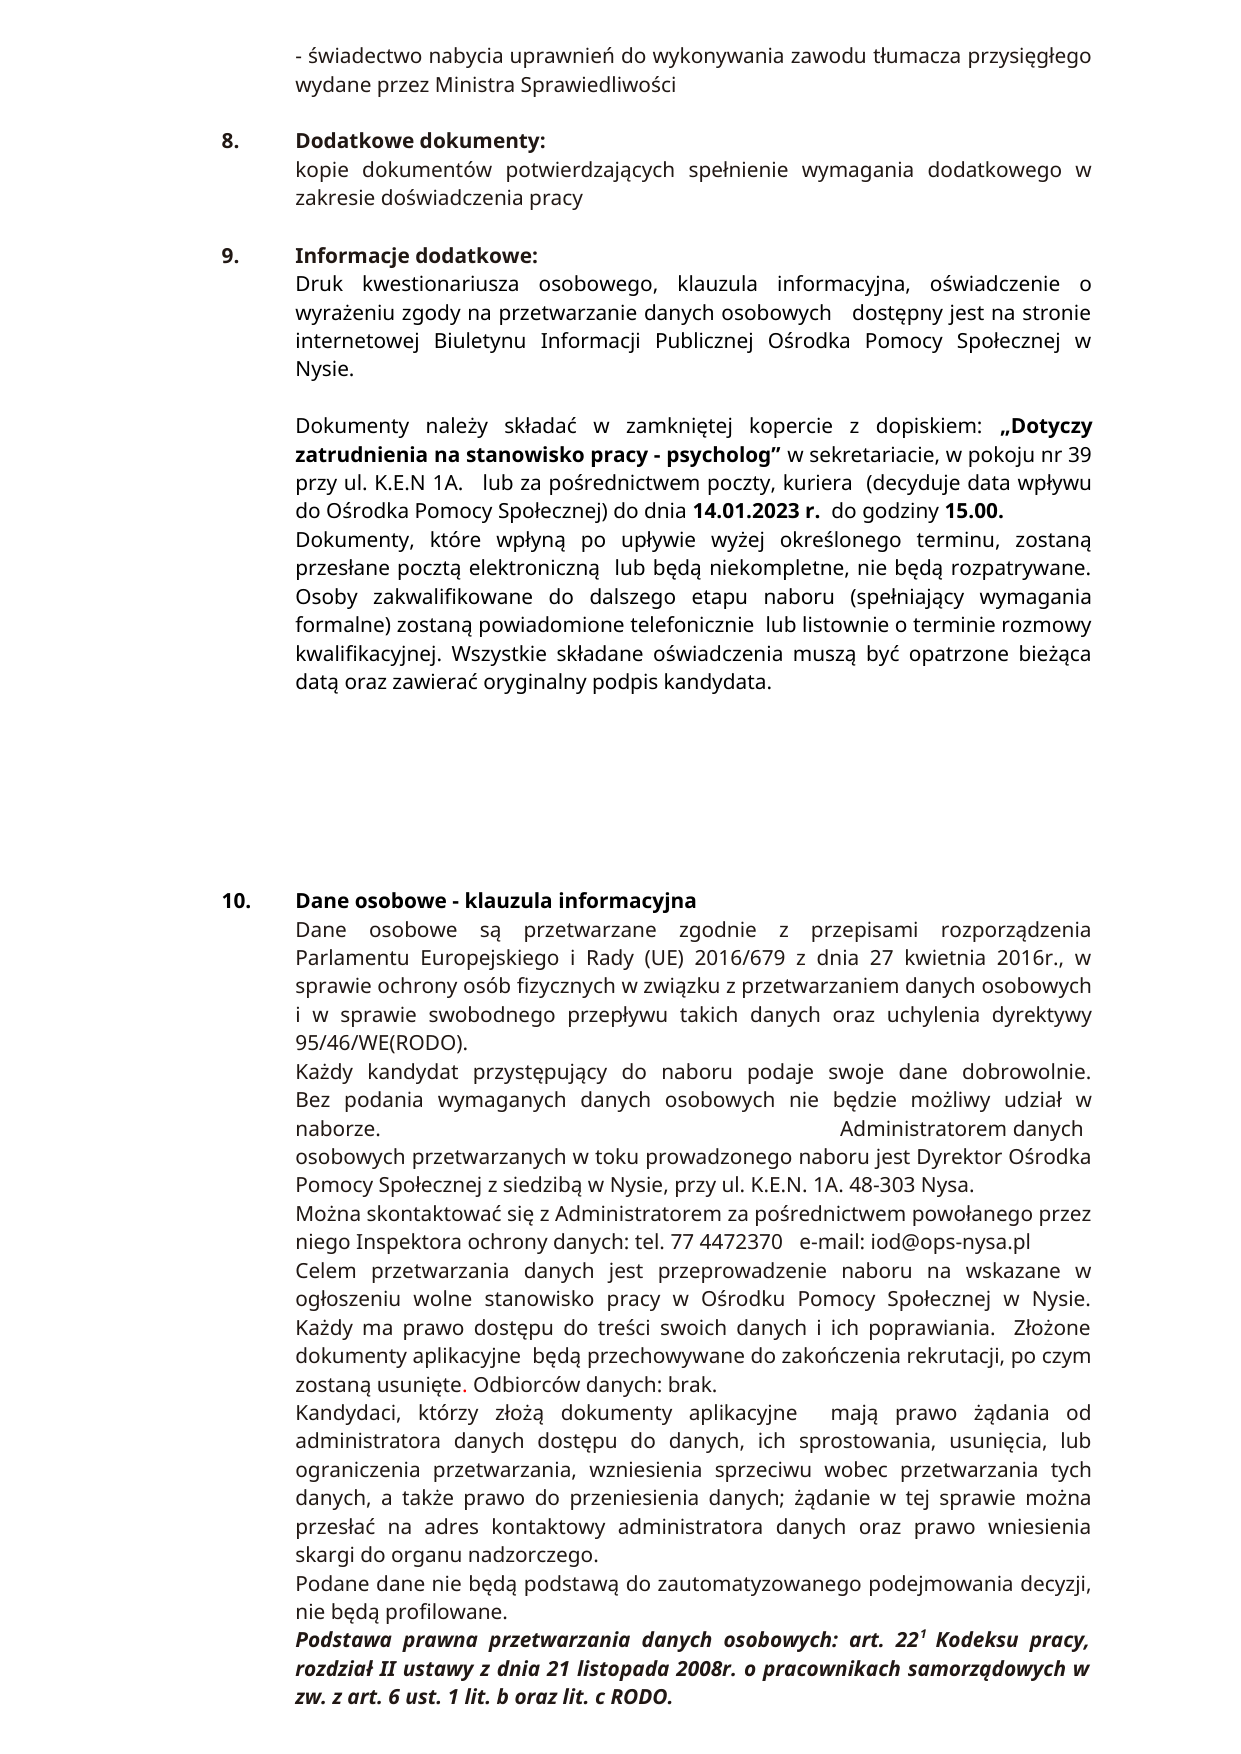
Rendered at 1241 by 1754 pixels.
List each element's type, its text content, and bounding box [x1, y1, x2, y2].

text Dokumenty, które wpłyną po upływie wyżej określonego terminu, zostaną przesłane pocztą elektroniczną lub będą niekompletne, nie będą rozpatrywane. Osoby zakwalifikowane do dalszego etapu naboru (spełniający wymagania formalne) zostaną powiadomione telefonicznie lub listownie o terminie rozmowy kwalifikacyjnej. Wszystkie składane oświadczenia muszą być opatrzone bieżąca datą oraz zawierać oryginalny podpis kandydata. [295, 525, 1092, 696]
text Podane dane nie będą podstawą do zautomatyzowanego podejmowania decyzji, nie będą profilowane. [295, 1569, 1092, 1626]
text Celem przetwarzania danych jest przeprowadzenie naboru na wskazane w ogłoszeniu wolne stanowisko pracy w Ośrodku Pomocy Społecznej w Nysie. Każdy ma prawo dostępu do treści swoich danych i ich poprawiania. Złożone dokumenty aplikacyjne będą przechowywane do zakończenia rekrutacji, po czym zostaną usunięte. Odbiorców danych: brak. [295, 1256, 1092, 1398]
text Podstawa prawna przetwarzania danych osobowych: art. 221 Kodeksu pracy, rozdział II ustawy z dnia 21 listopada 2008r. o pracownikach samorządowych w zw. z art. 6 ust. 1 lit. b oraz lit. c RODO. [295, 1626, 1092, 1711]
text - świadectwo nabycia uprawnień do wykonywania zawodu tłumacza przysięgłego wydane przez Ministra Sprawiedliwości [295, 41, 1092, 98]
text Dane osobowe są przetwarzane zgodnie z przepisami rozporządzenia Parlamentu Europejskiego i Rady (UE) 2016/679 z dnia 27 kwietnia 2016r., w sprawie ochrony osób fizycznych w związku z przetwarzaniem danych osobowych i w sprawie swobodnego przepływu takich danych oraz uchylenia dyrektywy 95/46/WE(RODO). [295, 915, 1092, 1057]
text 8. Dodatkowe dokumenty: [148, 127, 1092, 155]
text Druk kwestionariusza osobowego, klauzula informacyjna, oświadczenie o wyrażeniu zgody na przetwarzanie danych osobowych dostępny jest na stronie internetowej Biuletynu Informacji Publicznej Ośrodka Pomocy Społecznej w Nysie. [295, 269, 1092, 383]
text Można skontaktować się z Administratorem za pośrednictwem powołanego przez niego Inspektora ochrony danych: tel. 77 4472370 e-mail: iod@ops-nysa.pl [295, 1199, 1092, 1256]
text 9. Informacje dodatkowe: [148, 241, 1092, 269]
text kopie dokumentów potwierdzających spełnienie wymagania dodatkowego w zakresie doświadczenia pracy [295, 155, 1092, 212]
text Kandydaci, którzy złożą dokumenty aplikacyjne mają prawo żądania od administratora danych dostępu do danych, ich sprostowania, usunięcia, lub ograniczenia przetwarzania, wzniesienia sprzeciwu wobec przetwarzania tych danych, a także prawo do przeniesienia danych; żądanie w tej sprawie można przesłać na adres kontaktowy administratora danych oraz prawo wniesienia skargi do organu nadzorczego. [295, 1398, 1092, 1569]
text 10. Dane osobowe - klauzula informacyjna [148, 886, 1092, 915]
text Dokumenty należy składać w zamkniętej kopercie z dopiskiem: „Dotyczy zatrudnienia na stanowisko pracy - psycholog” w sekretariacie, w pokoju nr 39 przy ul. K.E.N 1A. lub za pośrednictwem poczty, kuriera (decyduje data wpływu do Ośrodka Pomocy Społecznej) do dnia 14.01.2023 r. do godziny 15.00. [295, 411, 1092, 525]
text Każdy kandydat przystępujący do naboru podaje swoje dane dobrowolnie. Bez podania wymaganych danych osobowych nie będzie możliwy udział w naborze. Administratorem danych osobowych przetwarzanych w toku prowadzonego naboru jest Dyrektor Ośrodka Pomocy Społecznej z siedzibą w Nysie, przy ul. K.E.N. 1A. 48-303 Nysa. [295, 1057, 1092, 1199]
